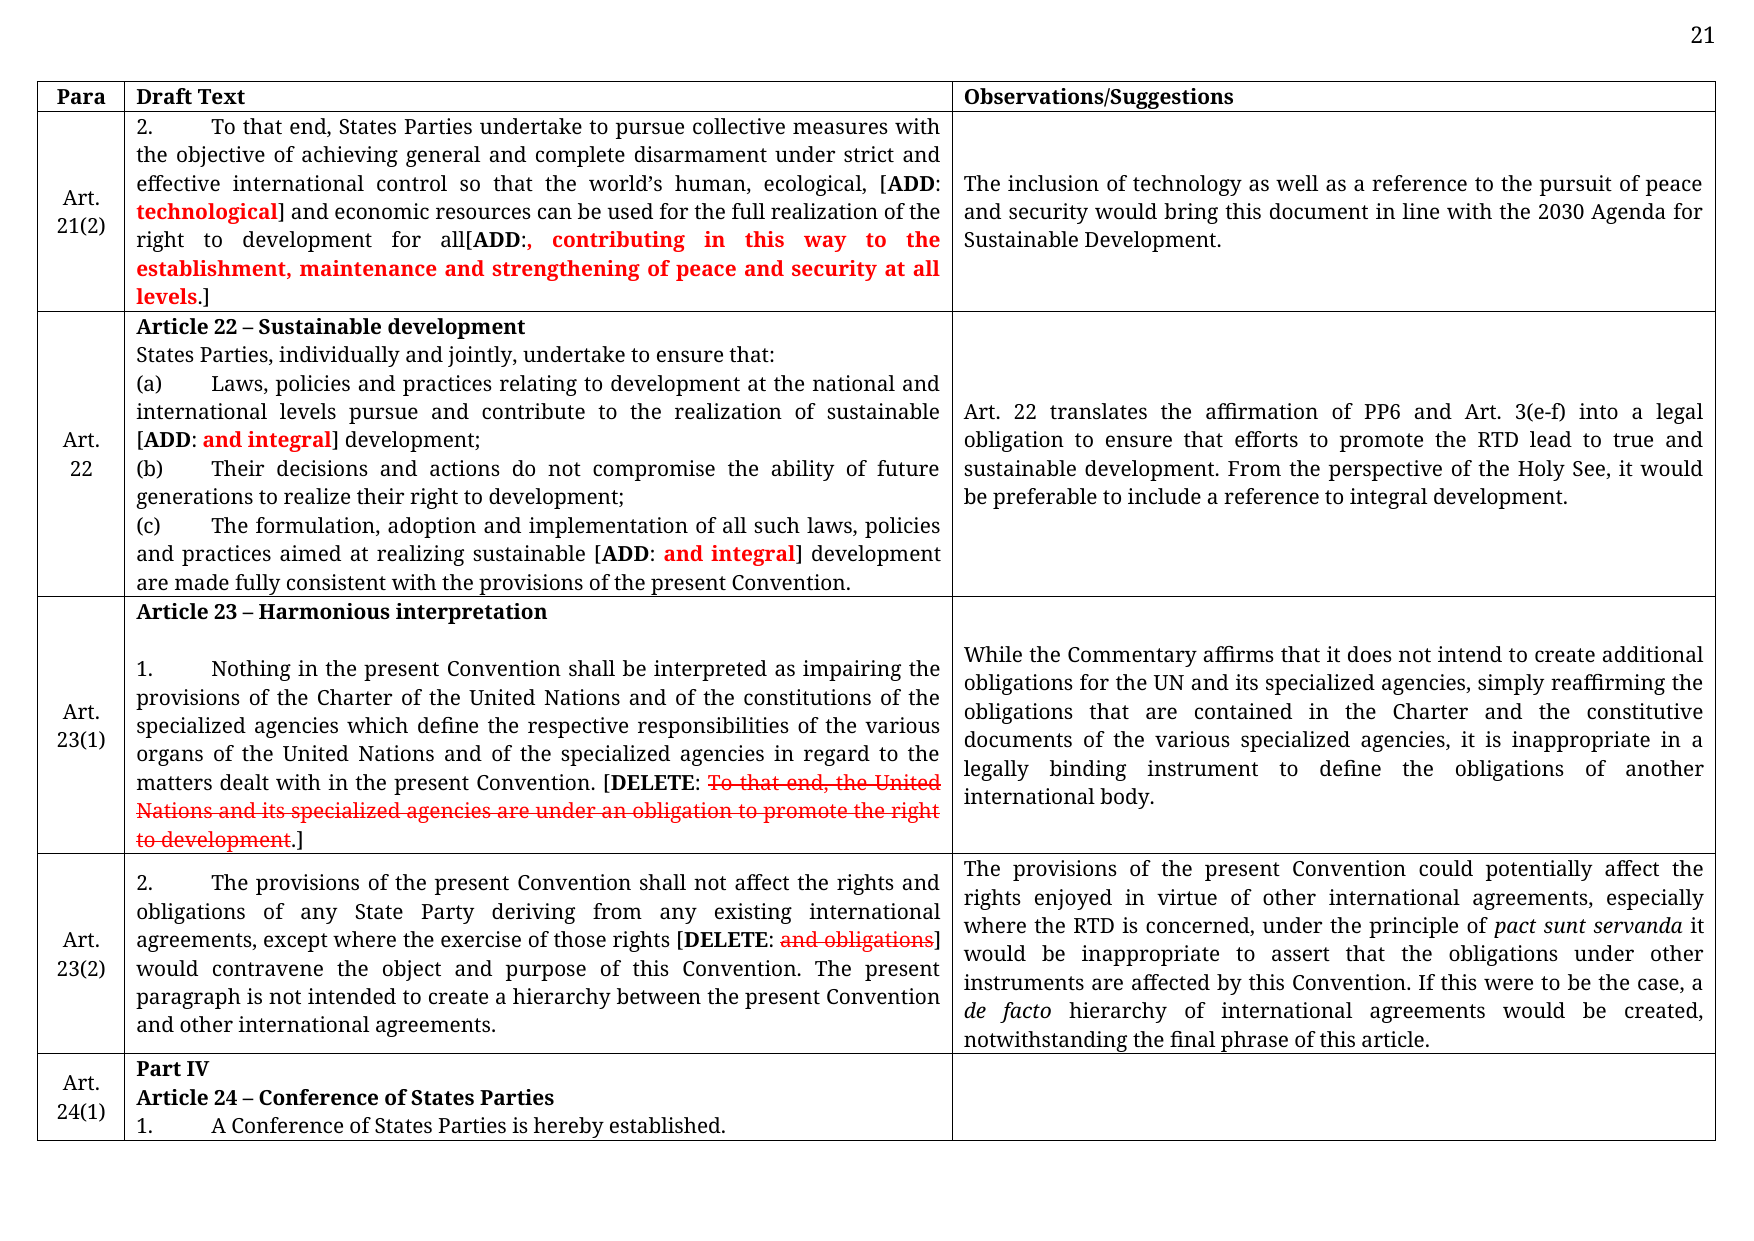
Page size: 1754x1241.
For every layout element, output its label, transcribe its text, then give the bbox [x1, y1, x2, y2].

table_cell [953, 1054, 1715, 1140]
table_cell Article 22 – Sustainable development States Parties, individually and jointly, undertake to ensure that: (a) Laws, policies and practices relating to development at the national and international levels pursue and contribute to the realization of sustainable [ADD: and integral] development; (b) Their decisions and actions do not compromise the ability of future generations to realize their right to development; (c) The formulation, adoption and implementation of all such laws, policies and practices aimed at realizing sustainable [ADD: and integral] development are made fully consistent with the provisions of the present Convention. [125, 312, 952, 596]
table_header Observations/Suggestions [953, 82, 1715, 111]
table_cell Art. 23(2) [38, 854, 124, 1053]
table_cell While the Commentary affirms that it does not intend to create additional obligations for the UN and its specialized agencies, simply reaffirming the obligations that are contained in the Charter and the constitutive documents of the various specialized agencies, it is inappropriate in a legally binding instrument to define the obligations of another international body. [953, 597, 1715, 853]
table_cell Article 23 – Harmonious interpretation 1. Nothing in the present Convention shall be interpreted as impairing the provisions of the Charter of the United Nations and of the constitutions of the specialized agencies which define the respective responsibilities of the various organs of the United Nations and of the specialized agencies in regard to the matters dealt with in the present Convention. [DELETE: To that end, the United Nations and its specialized agencies are under an obligation to promote the right to development.] [125, 597, 952, 853]
table_cell 2. To that end, States Parties undertake to pursue collective measures with the objective of achieving general and complete disarmament under strict and effective international control so that the world’s human, ecological, [ADD: technological] and economic resources can be used for the full realization of the right to development for all[ADD:, contributing in this way to the establishment, maintenance and strengthening of peace and security at all levels.] [125, 112, 952, 311]
table_header Draft Text [125, 82, 952, 111]
table_cell Art. 22 translates the affirmation of PP6 and Art. 3(e-f) into a legal obligation to ensure that efforts to promote the RTD lead to true and sustainable development. From the perspective of the Holy See, it would be preferable to include a reference to integral development. [953, 312, 1715, 596]
table_cell Art. 23(1) [38, 597, 124, 853]
table_header Para [38, 82, 124, 111]
table_cell Art. 21(2) [38, 112, 124, 311]
table_cell Art. 24(1) [38, 1054, 124, 1140]
table_cell 2. The provisions of the present Convention shall not affect the rights and obligations of any State Party deriving from any existing international agreements, except where the exercise of those rights [DELETE: and obligations] would contravene the object and purpose of this Convention. The present paragraph is not intended to create a hierarchy between the present Convention and other international agreements. [125, 854, 952, 1053]
table_cell The provisions of the present Convention could potentially affect the rights enjoyed in virtue of other international agreements, especially where the RTD is concerned, under the principle of pact sunt servanda it would be inappropriate to assert that the obligations under other instruments are affected by this Convention. If this were to be the case, a de facto hierarchy of international agreements would be created, notwithstanding the final phrase of this article. [953, 854, 1715, 1053]
table_cell The inclusion of technology as well as a reference to the pursuit of peace and security would bring this document in line with the 2030 Agenda for Sustainable Development. [953, 112, 1715, 311]
table_cell Art. 22 [38, 312, 124, 596]
table_cell Part IV Article 24 – Conference of States Parties 1. A Conference of States Parties is hereby established. [125, 1054, 952, 1140]
